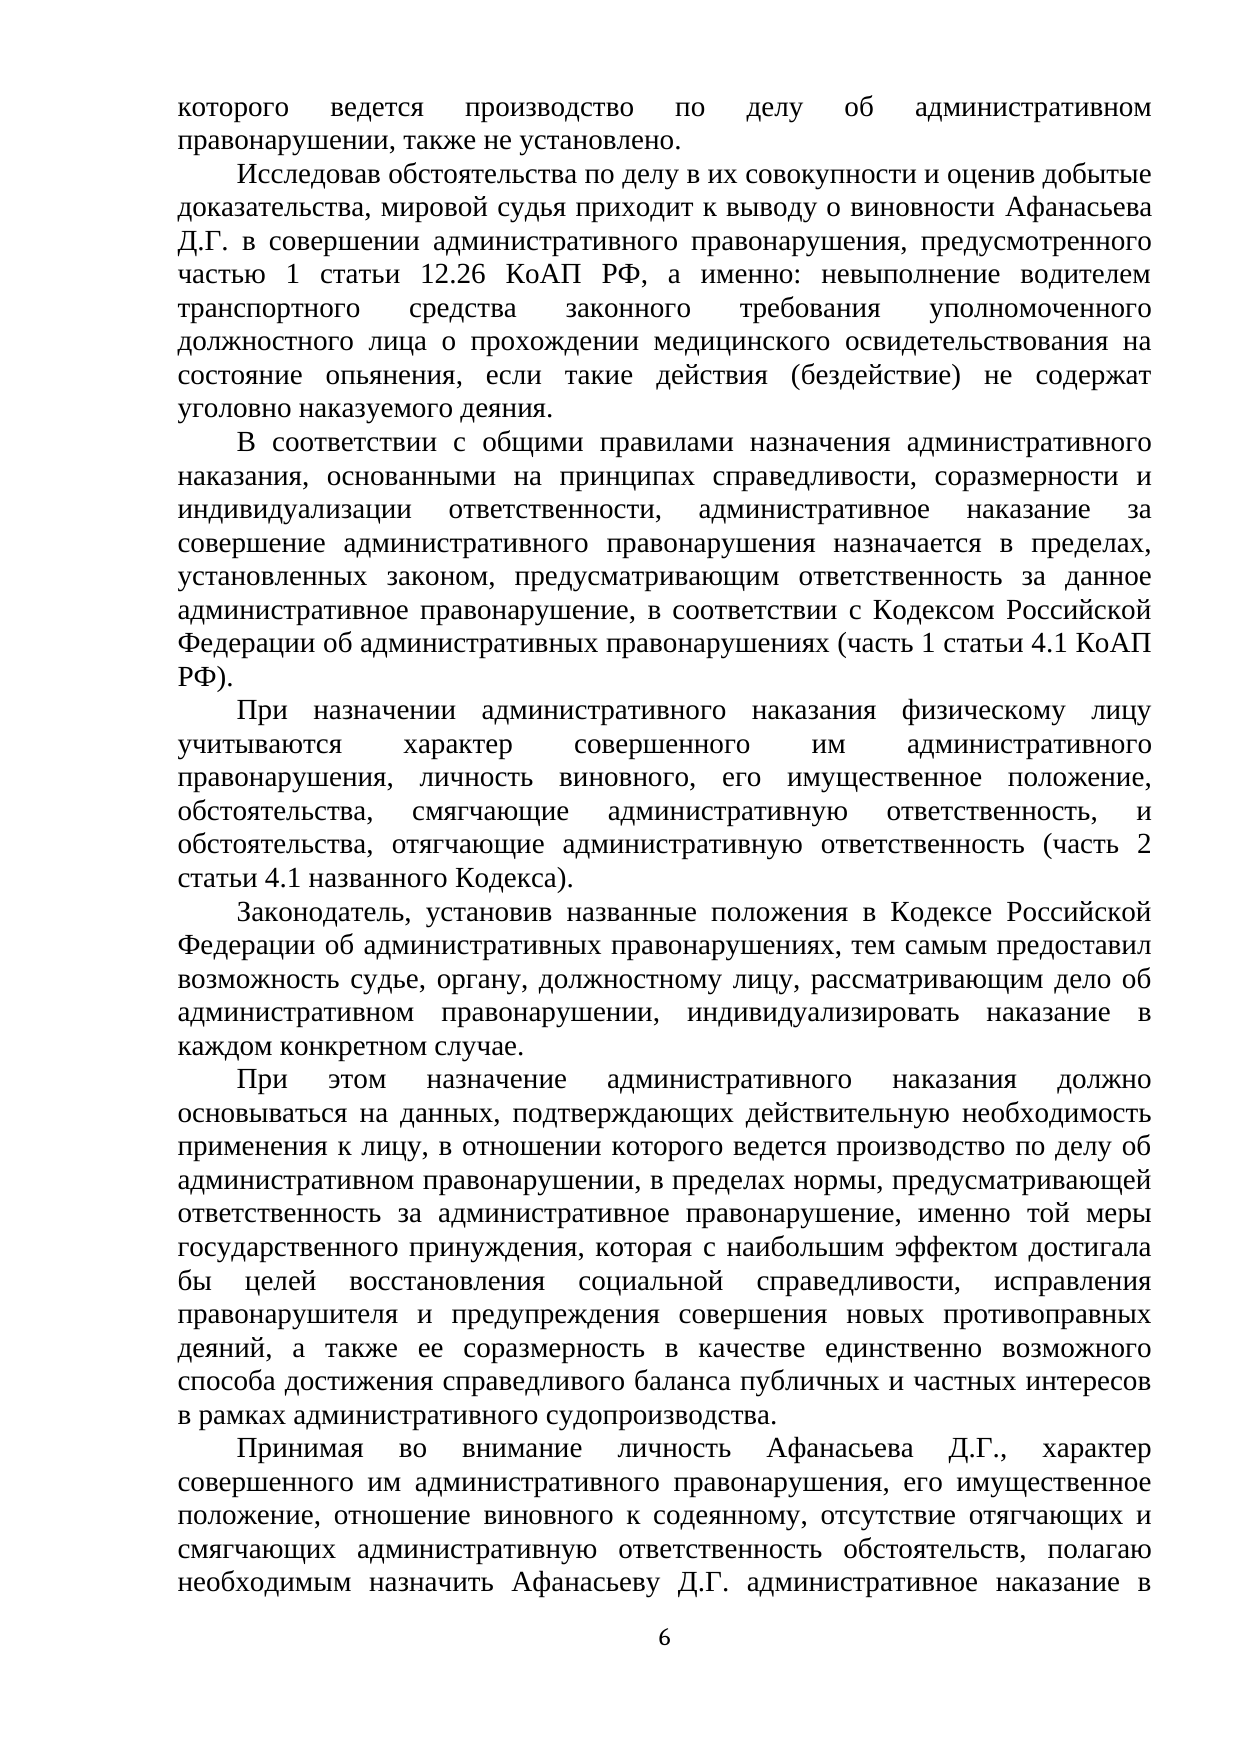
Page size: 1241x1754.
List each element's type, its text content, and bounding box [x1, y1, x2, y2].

text В соответствии с общими правилами назначения административного наказания, основанными на принципах справедливости, соразмерности и индивидуализации ответственности, административное наказание за совершение административного правонарушения назначается в пределах, установленных законом, предусматривающим ответственность за данное административное правонарушение, в соответствии с Кодексом Российской Федерации об административных правонарушениях (часть 1 статьи 4.1 КоАП РФ). [177, 424, 1152, 692]
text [177, 89, 1152, 156]
text Законодатель, установив названные положения в Кодексе Российской Федерации об административных правонарушениях, тем самым предоставил возможность судье, органу, должностному лицу, рассматривающим дело об административном правонарушении, индивидуализировать наказание в каждом конкретном случае. [177, 894, 1152, 1061]
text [177, 1430, 1152, 1598]
text При назначении административного наказания физическому лицу учитываются характер совершенного им административного правонарушения, личность виновного, его имущественное положение, обстоятельства, смягчающие административную ответственность, и обстоятельства, отягчающие административную ответственность (часть 2 статьи 4.1 названного Кодекса). [177, 692, 1152, 894]
text Исследовав обстоятельства по делу в их совокупности и оценив добытые доказательства, мировой судья приходит к выводу о виновности Афанасьева Д.Г. в совершении административного правонарушения, предусмотренного частью 1 статьи 12.26 КоАП РФ, а именно: невыполнение водителем транспортного средства законного требования уполномоченного должностного лица о прохождении медицинского освидетельствования на состояние опьянения, если такие действия (бездействие) не содержат уголовно наказуемого деяния. [177, 156, 1152, 424]
text При этом назначение административного наказания должно основываться на данных, подтверждающих действительную необходимость применения к лицу, в отношении которого ведется производство по делу об административном правонарушении, в пределах нормы, предусматривающей ответственность за административное правонарушение, именно той меры государственного принуждения, которая с наибольшим эффектом достигала бы целей восстановления социальной справедливости, исправления правонарушителя и предупреждения совершения новых противоправных деяний, а также ее соразмерность в качестве единственно возможного способа достижения справедливого баланса публичных и частных интересов в рамках административного судопроизводства. [177, 1061, 1152, 1430]
